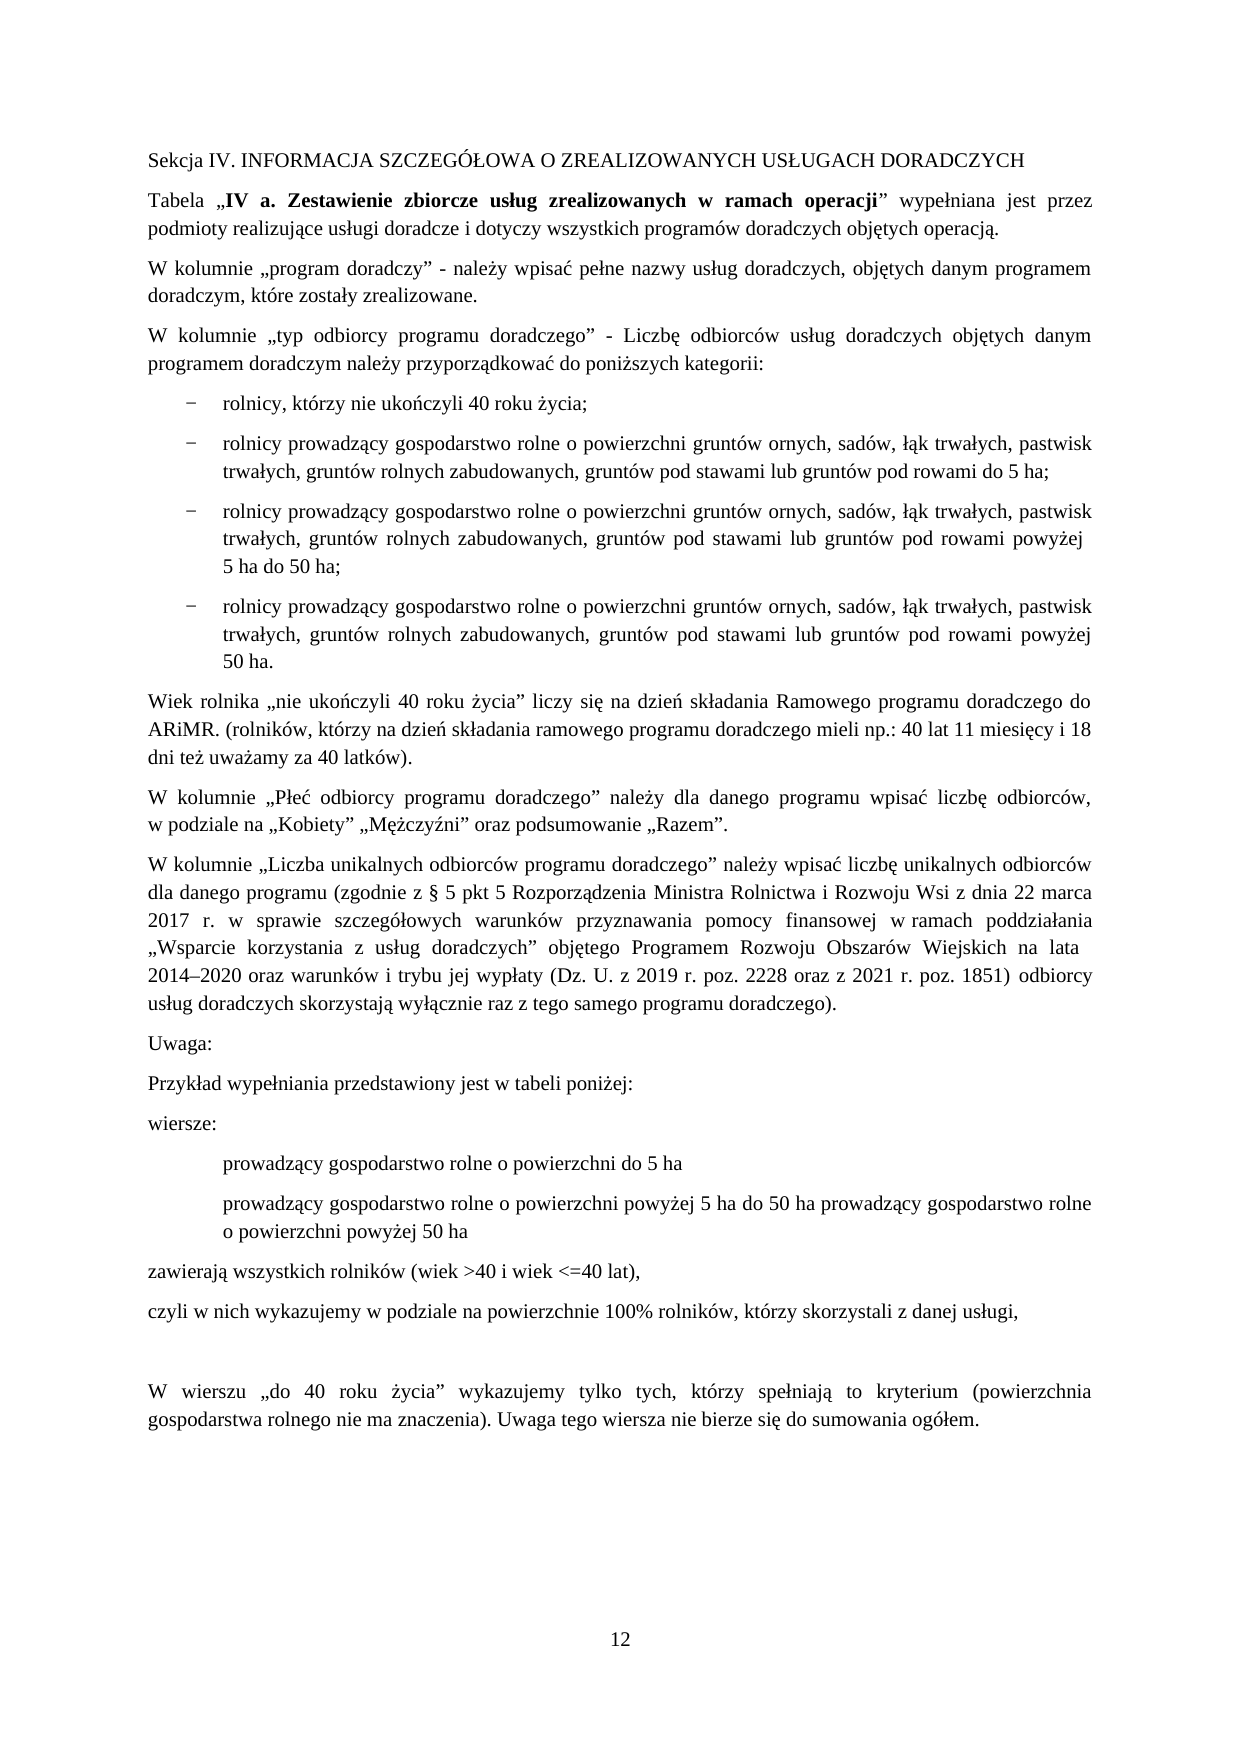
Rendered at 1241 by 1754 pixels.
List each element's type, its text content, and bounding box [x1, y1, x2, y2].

text W wierszu „do 40 roku życia” wykazujemy tylko tych, którzy spełniają to kryterium (powierzchnia gospodarstwa rolnego nie ma znaczenia). Uwaga tego wiersza nie bierze się do sumowania ogółem. [148, 1379, 1093, 1431]
text prowadzący gospodarstwo rolne o powierzchni do 5 ha [223, 1151, 1093, 1175]
text prowadzący gospodarstwo rolne o powierzchni powyżej 5 ha do 50 ha prowadzący gospodarstwo rolne o powierzchni powyżej 50 ha [223, 1191, 1093, 1243]
text czyli w nich wykazujemy w podziale na powierzchnie 100% rolników, którzy skorzystali z danej usługi, [148, 1299, 1093, 1323]
text Wiek rolnika „nie ukończyli 40 roku życia” liczy się na dzień składania Ramowego programu doradczego do ARiMR. (rolników, którzy na dzień składania ramowego programu doradczego mieli np.: 40 lat 11 miesięcy i 18 dni też uważamy za 40 latków). [148, 689, 1093, 769]
text W kolumnie „program doradczy” - należy wpisać pełne nazwy usług doradczych, objętych danym programem doradczym, które zostały zrealizowane. [148, 256, 1093, 307]
list rolnicy prowadzący gospodarstwo rolne o powierzchni gruntów ornych, sadów, łąk trwałych, pastwisk trwałych, gruntów rolnych zabudowanych, gruntów pod stawami lub gruntów pod rowami do 5 ha; [185, 431, 1093, 483]
text zawierają wszystkich rolników (wiek >40 i wiek <=40 lat), [148, 1259, 1093, 1283]
text W kolumnie „Liczba unikalnych odbiorców programu doradczego” należy wpisać liczbę unikalnych odbiorców dla danego programu (zgodnie z § 5 pkt 5 Rozporządzenia Ministra Rolnictwa i Rozwoju Wsi z dnia 22 marca 2017 r. w sprawie szczegółowych warunków przyznawania pomocy finansowej w ramach poddziałania „Wsparcie korzystania z usług doradczych” objętego Programem Rozwoju Obszarów Wiejskich na lata 2014–2020 oraz warunków i trybu jej wypłaty (Dz. U. z 2019 r. poz. 2228 oraz z 2021 r. poz. 1851) odbiorcy usług doradczych skorzystają wyłącznie raz z tego samego programu doradczego). [148, 852, 1093, 1014]
list rolnicy prowadzący gospodarstwo rolne o powierzchni gruntów ornych, sadów, łąk trwałych, pastwisk trwałych, gruntów rolnych zabudowanych, gruntów pod stawami lub gruntów pod rowami powyżej 50 ha. [185, 594, 1093, 673]
text Tabela „IV a. Zestawienie zbiorcze usług zrealizowanych w ramach operacji” wypełniana jest przez podmioty realizujące usługi doradcze i dotyczy wszystkich programów doradczych objętych operacją. [148, 188, 1093, 239]
text W kolumnie „typ odbiorcy programu doradczego” - Liczbę odbiorców usług doradczych objętych danym programem doradczym należy przyporządkować do poniższych kategorii: [148, 323, 1093, 375]
text wiersze: [148, 1111, 1093, 1135]
text Sekcja IV. INFORMACJA SZCZEGÓŁOWA O ZREALIZOWANYCH USŁUGACH DORADCZYCH [148, 148, 1093, 172]
text Uwaga: [148, 1031, 1093, 1054]
text Przykład wypełniania przedstawiony jest w tabeli poniżej: [148, 1071, 1093, 1095]
list rolnicy, którzy nie ukończyli 40 roku życia; [185, 391, 1093, 415]
list rolnicy prowadzący gospodarstwo rolne o powierzchni gruntów ornych, sadów, łąk trwałych, pastwisk trwałych, gruntów rolnych zabudowanych, gruntów pod stawami lub gruntów pod rowami powyżej 5 ha do 50 ha; [185, 499, 1093, 578]
text W kolumnie „Płeć odbiorcy programu doradczego” należy dla danego programu wpisać liczbę odbiorców, w podziale na „Kobiety” „Mężczyźni” oraz podsumowanie „Razem”. [148, 785, 1093, 836]
